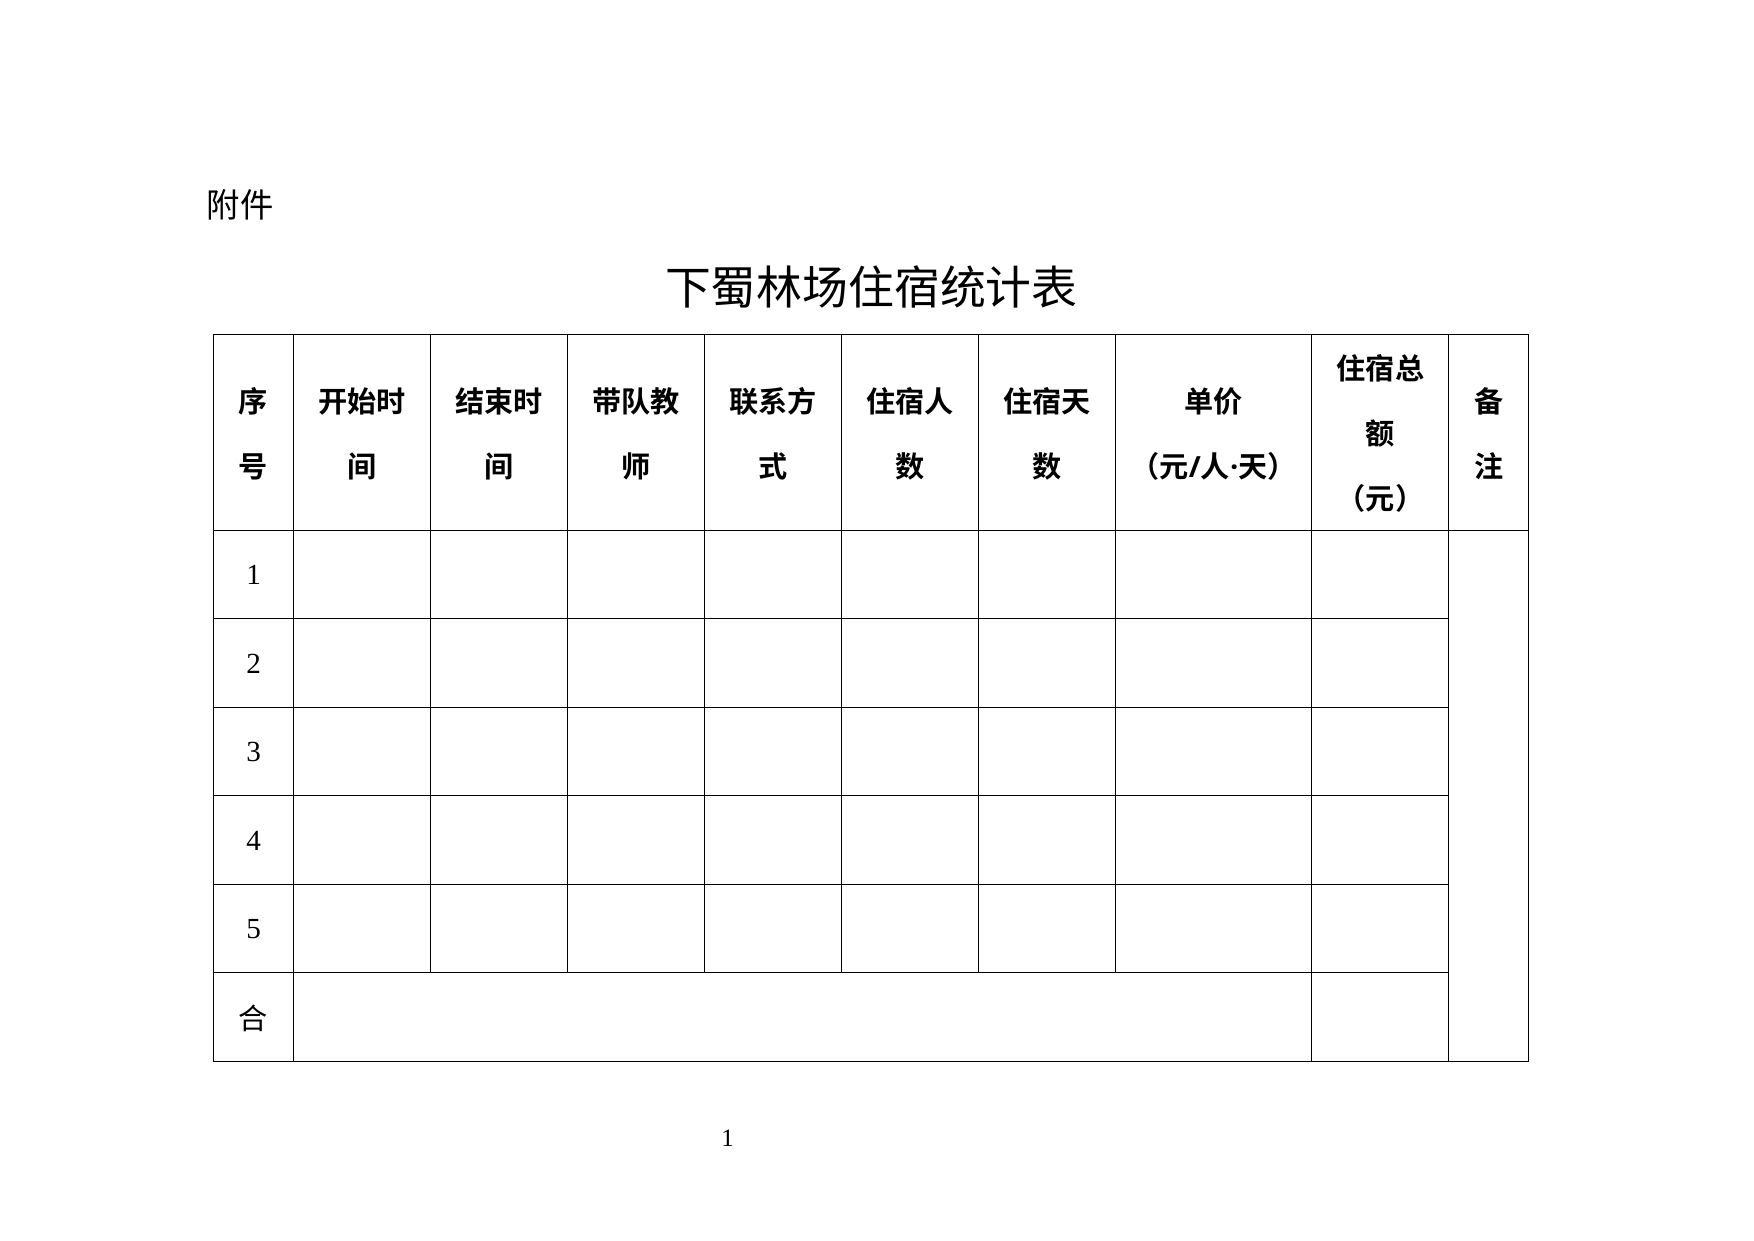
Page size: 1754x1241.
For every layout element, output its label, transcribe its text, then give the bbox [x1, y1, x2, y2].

table_cell [1312, 885, 1448, 972]
table_cell [294, 796, 430, 884]
table_cell [1116, 885, 1311, 972]
table_cell [979, 885, 1115, 972]
table_cell [705, 619, 841, 707]
table_cell 合计 [214, 973, 293, 1061]
table_header 备注 [1449, 335, 1528, 529]
table_cell [294, 885, 430, 972]
table_cell [1312, 708, 1448, 795]
table_cell [294, 531, 430, 618]
table_cell 2 [214, 619, 293, 707]
table_cell [1312, 973, 1448, 1061]
table_cell [431, 796, 567, 884]
table_cell [842, 708, 978, 795]
table_cell [842, 796, 978, 884]
table_cell 4 [214, 796, 293, 884]
table_cell [431, 708, 567, 795]
table_cell [294, 973, 1311, 1061]
table_header 联系方式 [705, 335, 841, 529]
table_cell [979, 619, 1115, 707]
table_cell [705, 885, 841, 972]
table_cell [979, 708, 1115, 795]
table_cell [705, 531, 841, 618]
table_header 结束时间 [431, 335, 567, 529]
table_cell 5 [214, 885, 293, 972]
table_cell [842, 531, 978, 618]
table_cell [979, 531, 1115, 618]
table_cell [705, 708, 841, 795]
table_cell [1116, 531, 1311, 618]
table_cell [568, 708, 704, 795]
table_cell [294, 619, 430, 707]
table_cell [431, 885, 567, 972]
table_header 住宿天数 [979, 335, 1115, 529]
table_header 开始时间 [294, 335, 430, 529]
table_cell [1116, 619, 1311, 707]
table_cell [431, 531, 567, 618]
table_cell [1116, 708, 1311, 795]
table_cell 1 [214, 531, 293, 618]
table_cell [979, 796, 1115, 884]
table_header 单价 （元/人·天） [1116, 335, 1311, 529]
table_header 住宿人数 [842, 335, 978, 529]
table_header 序号 [214, 335, 293, 529]
table_cell [568, 619, 704, 707]
table_cell [1312, 531, 1448, 618]
table_cell 3 [214, 708, 293, 795]
table_header 带队教师 [568, 335, 704, 529]
table_cell [294, 708, 430, 795]
table_cell [568, 796, 704, 884]
subtitle 附件 [207, 171, 1535, 236]
table_cell [568, 531, 704, 618]
subtitle 下蜀林场住宿统计表 [207, 236, 1535, 333]
table_cell [1312, 619, 1448, 707]
table_cell [1312, 796, 1448, 884]
table_cell [705, 796, 841, 884]
table_cell [1449, 531, 1528, 1061]
table_cell [431, 619, 567, 707]
table_cell [842, 885, 978, 972]
table_header 住宿总额 （元） [1312, 335, 1448, 529]
table_cell [842, 619, 978, 707]
table_cell [1116, 796, 1311, 884]
table_cell [568, 885, 704, 972]
